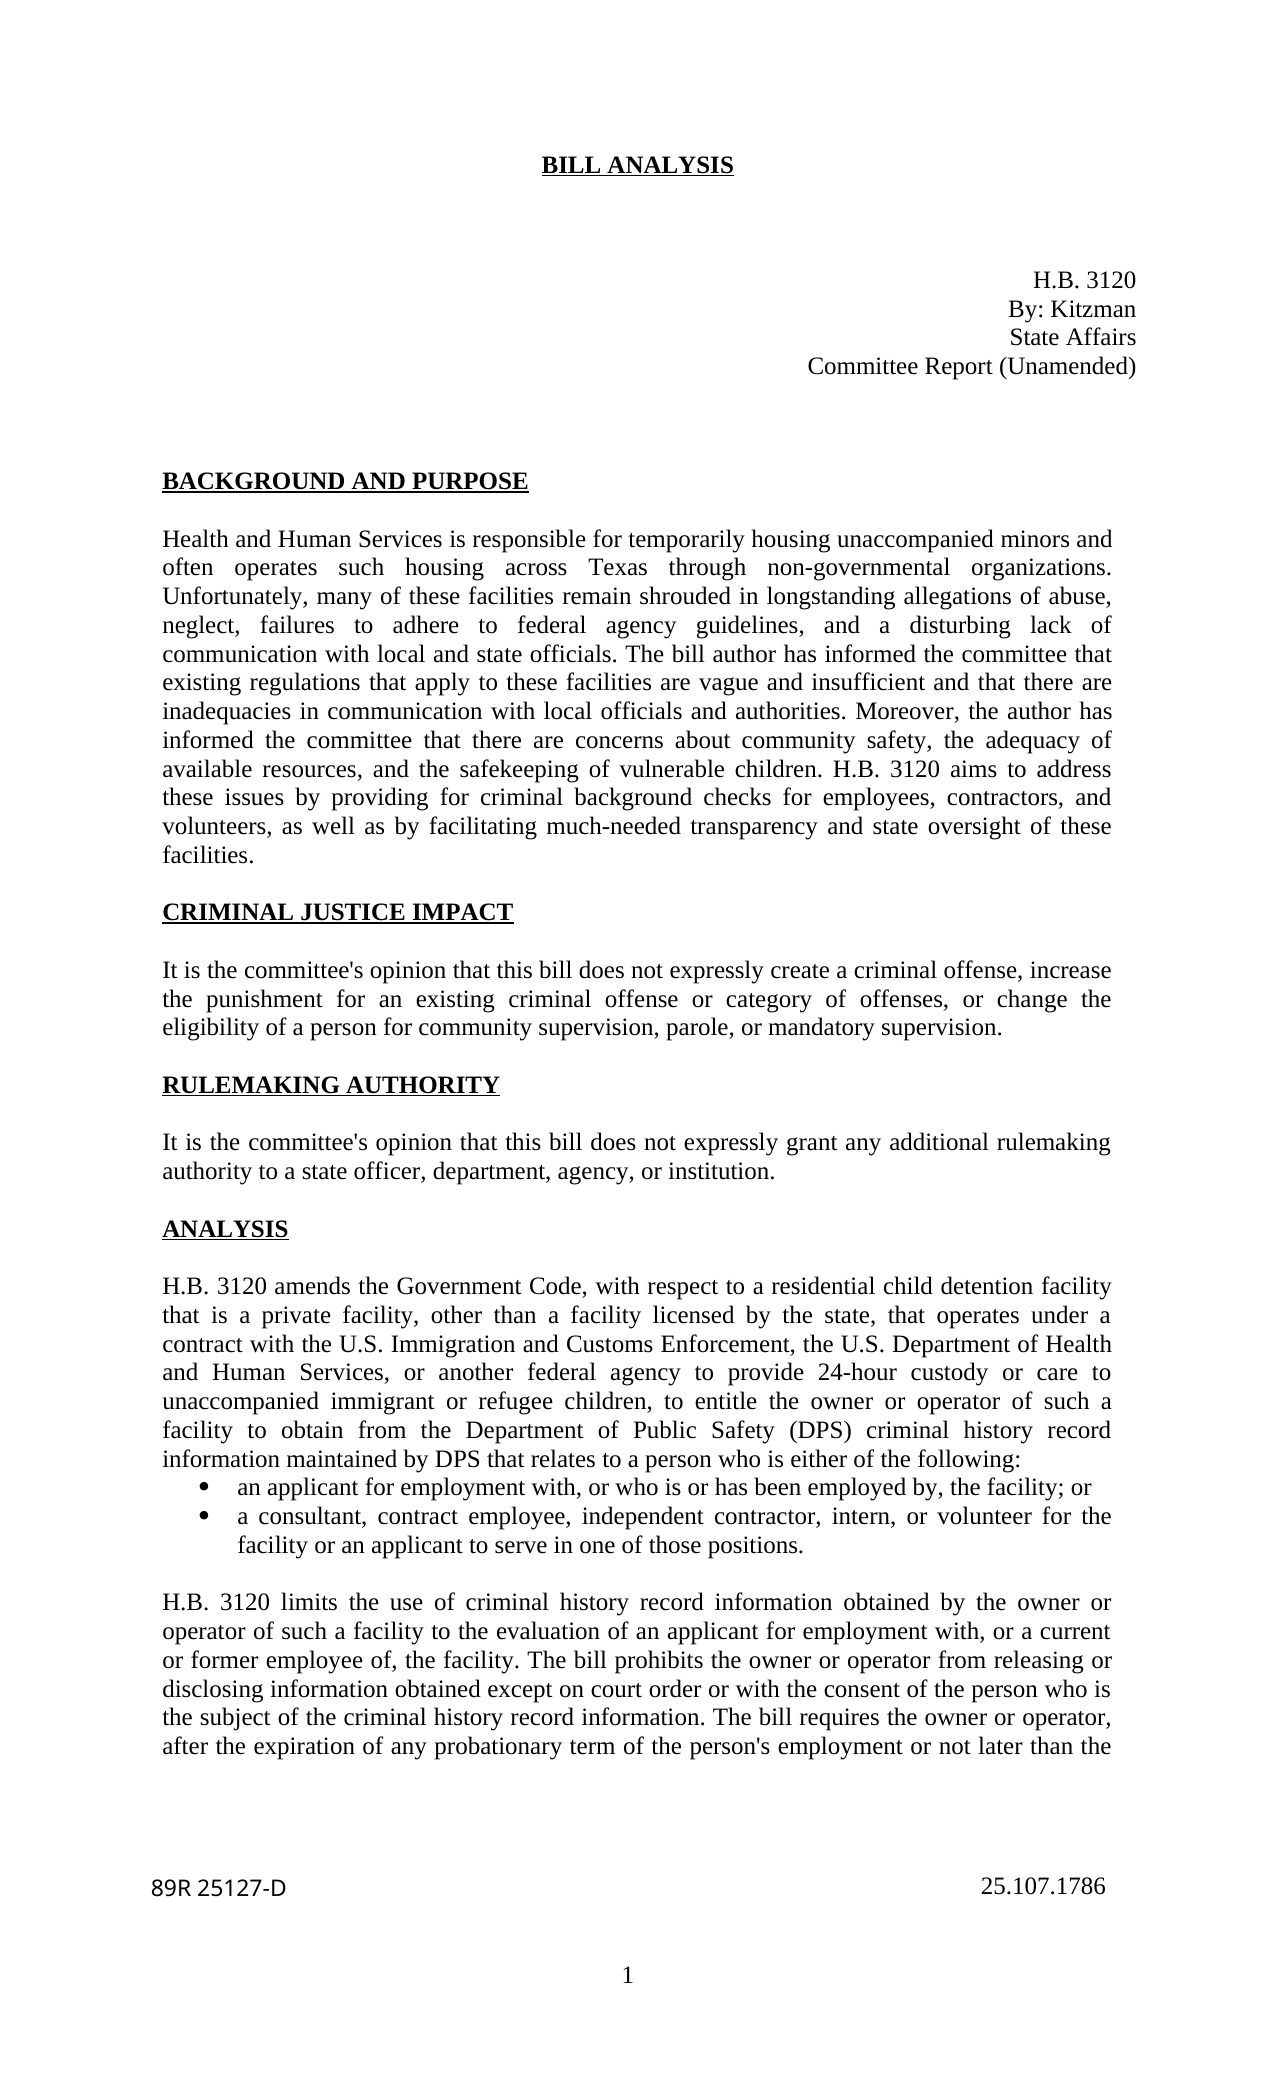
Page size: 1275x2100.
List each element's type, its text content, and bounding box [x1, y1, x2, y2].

table_cell RULEMAKING AUTHORITY It is the committee's opinion that this bill does not expressly grant any additional rulemaking authority to a state officer, department, agency, or institution. [150, 1070, 1125, 1214]
table_header H.B. 3120 [150, 265, 1147, 294]
table_cell State Affairs [150, 323, 1147, 351]
table_cell Committee Report (Unamended) [150, 351, 1147, 380]
table_header BILL ANALYSIS [150, 150, 1125, 179]
table_cell CRIMINAL JUSTICE IMPACT It is the committee's opinion that this bill does not expressly create a criminal offense, increase the punishment for an existing criminal offense or category of offenses, or change the eligibility of a person for community supervision, parole, or mandatory supervision. [150, 897, 1125, 1070]
table_header BACKGROUND AND PURPOSE Health and Human Services is responsible for temporarily housing unaccompanied minors and often operates such housing across Texas through non-governmental organizations. Unfortunately, many of these facilities remain shrouded in longstanding allegations of abuse, neglect, failures to adhere to federal agency guidelines, and a disturbing lack of communication with local and state officials. The bill author has informed the committee that existing regulations that apply to these facilities are vague and insufficient and that there are inadequacies in communication with local officials and authorities. Moreover, the author has informed the committee that there are concerns about community safety, the adequacy of available resources, and the safekeeping of vulnerable children. H.B. 3120 aims to address these issues by providing for criminal background checks for employees, contractors, and volunteers, as well as by facilitating much-needed transparency and state oversight of these facilities. [150, 466, 1125, 897]
table_cell By: Kitzman [150, 294, 1147, 322]
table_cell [150, 1214, 1125, 1760]
